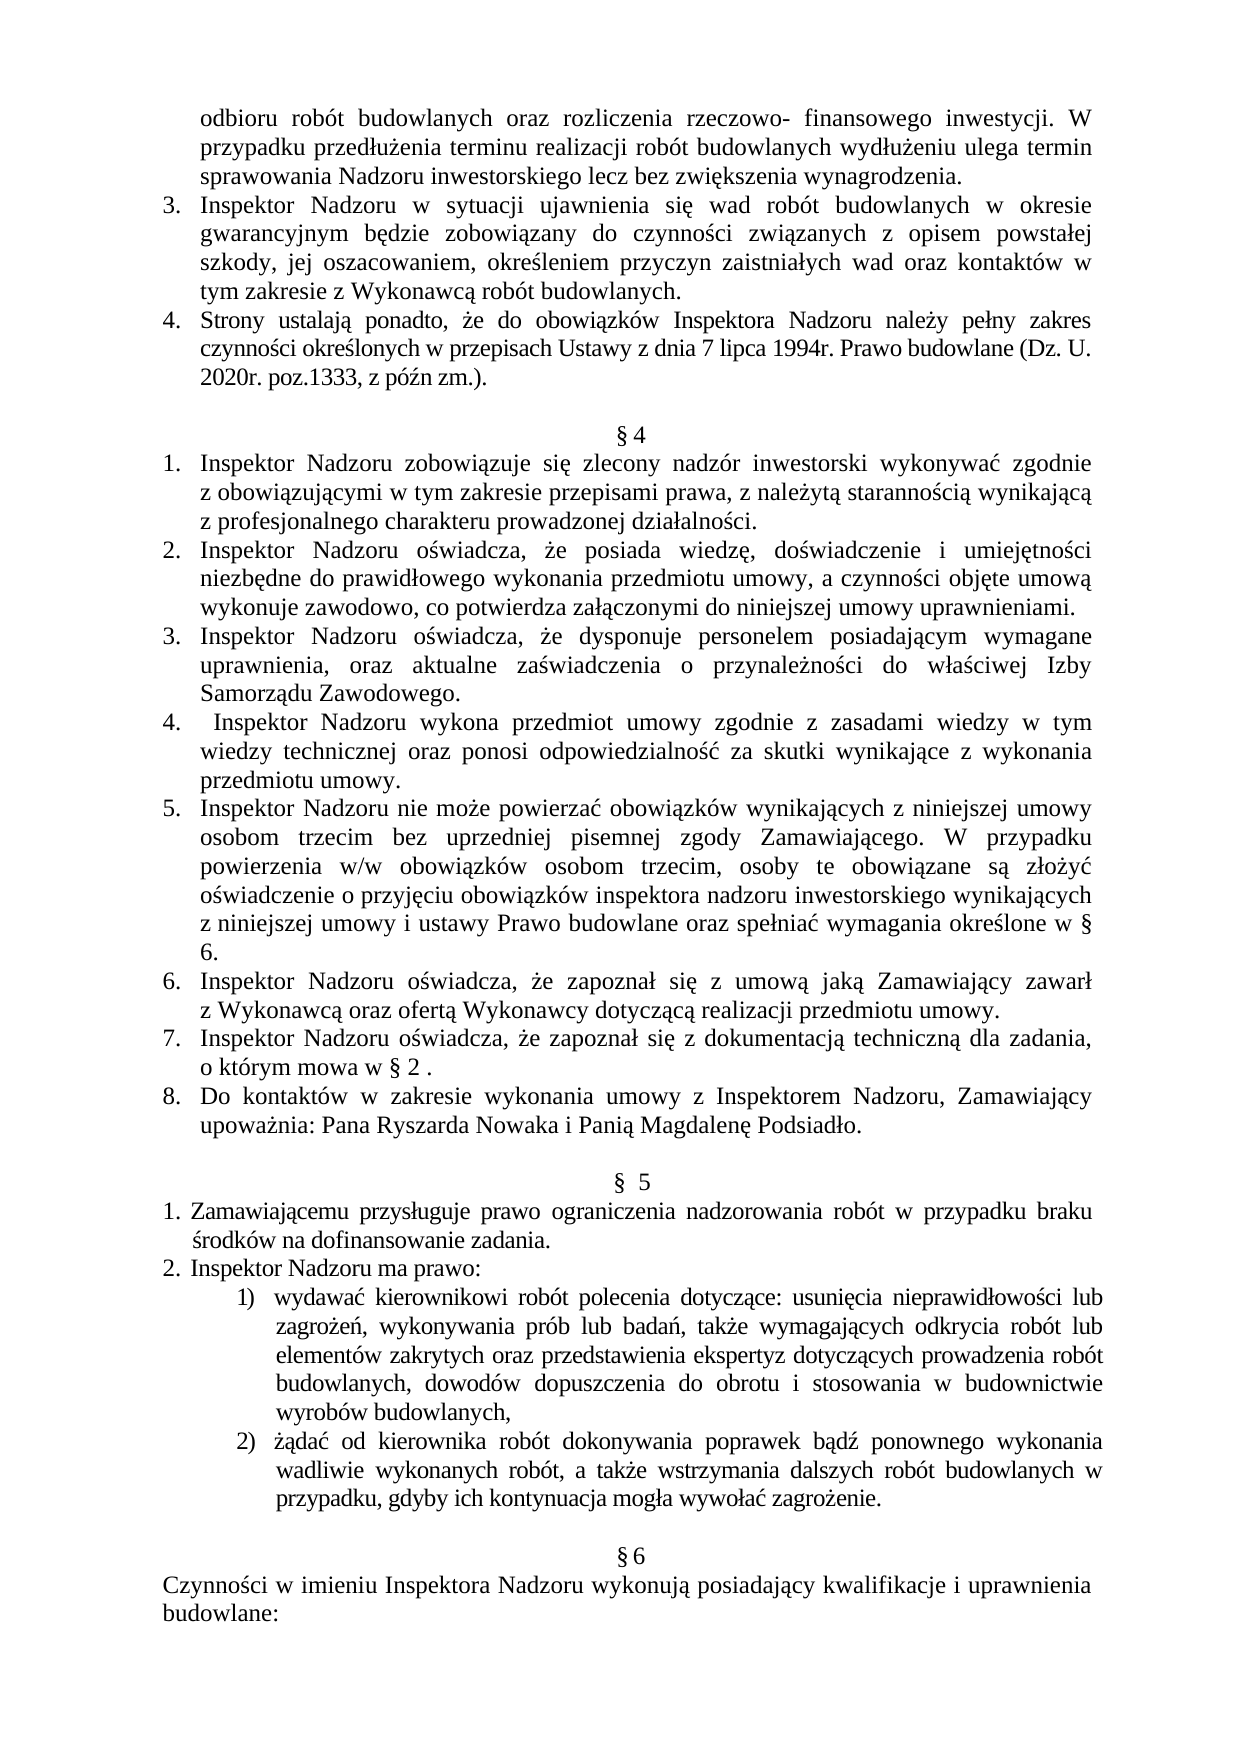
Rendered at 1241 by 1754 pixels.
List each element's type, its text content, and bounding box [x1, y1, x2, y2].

list Inspektor Nadzoru ma prawo: [162, 1253, 1093, 1282]
list Inspektor Nadzoru zobowiązuje się zlecony nadzór inwestorski wykonywać zgodnie z obowiązującymi w tym zakresie przepisami prawa, z należytą starannością wynikającą z profesjonalnego charakteru prowadzonej działalności. [162, 448, 1093, 535]
list Inspektor Nadzoru wykona przedmiot umowy zgodnie z zasadami wiedzy w tym wiedzy technicznej oraz ponosi odpowiedzialność za skutki wynikające z wykonania przedmiotu umowy. [162, 707, 1093, 793]
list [162, 103, 1093, 190]
list Inspektor Nadzoru oświadcza, że dysponuje personelem posiadającym wymagane uprawnienia, oraz aktualne zaświadczenia o przynależności do właściwej Izby Samorządu Zawodowego. [162, 621, 1093, 707]
text Czynności w imieniu Inspektora Nadzoru wykonują posiadający kwalifikacje i uprawnienia budowlane: [162, 1570, 1093, 1627]
list wydawać kierownikowi robót polecenia dotyczące: usunięcia nieprawidłowości lub zagrożeń, wykonywania prób lub badań, także wymagających odkrycia robót lub elementów zakrytych oraz przedstawienia ekspertyz dotyczących prowadzenia robót budowlanych, dowodów dopuszczenia do obrotu i stosowania w budownictwie wyrobów budowlanych, [236, 1282, 1104, 1426]
text § 4 [171, 420, 1093, 448]
text § 5 [171, 1167, 1093, 1196]
list Inspektor Nadzoru oświadcza, że zapoznał się z dokumentacją techniczną dla zadania, o którym mowa w § 2 . [162, 1023, 1093, 1081]
list Do kontaktów w zakresie wykonania umowy z Inspektorem Nadzoru, Zamawiający upoważnia: Pana Ryszarda Nowaka i Panią Magdalenę Podsiadło. [162, 1081, 1093, 1138]
list Inspektor Nadzoru nie może powierzać obowiązków wynikających z niniejszej umowy osobom trzecim bez uprzedniej pisemnej zgody Zamawiającego. W przypadku powierzenia w/w obowiązków osobom trzecim, osoby te obowiązane są złożyć oświadczenie o przyjęciu obowiązków inspektora nadzoru inwestorskiego wynikających z niniejszej umowy i ustawy Prawo budowlane oraz spełniać wymagania określone w § 6. [162, 793, 1093, 966]
list Inspektor Nadzoru oświadcza, że zapoznał się z umową jaką Zamawiający zawarł z Wykonawcą oraz ofertą Wykonawcy dotyczącą realizacji przedmiotu umowy. [162, 966, 1093, 1023]
list Strony ustalają ponadto, że do obowiązków Inspektora Nadzoru należy pełny zakres czynności określonych w przepisach Ustawy z dnia 7 lipca 1994r. Prawo budowlane (Dz. U. 2020r. poz.1333, z późn zm.). [162, 305, 1093, 391]
list Inspektor Nadzoru w sytuacji ujawnienia się wad robót budowlanych w okresie gwarancyjnym będzie zobowiązany do czynności związanych z opisem powstałej szkody, jej oszacowaniem, określeniem przyczyn zaistniałych wad oraz kontaktów w tym zakresie z Wykonawcą robót budowlanych. [162, 190, 1093, 305]
text § 6 [170, 1541, 1093, 1570]
list żądać od kierownika robót dokonywania poprawek bądź ponownego wykonania wadliwie wykonanych robót, a także wstrzymania dalszych robót budowlanych w przypadku, gdyby ich kontynuacja mogła wywołać zagrożenie. [236, 1426, 1104, 1512]
list Zamawiającemu przysługuje prawo ograniczenia nadzorowania robót w przypadku braku środków na dofinansowanie zadania. [162, 1196, 1093, 1253]
list Inspektor Nadzoru oświadcza, że posiada wiedzę, doświadczenie i umiejętności niezbędne do prawidłowego wykonania przedmiotu umowy, a czynności objęte umową wykonuje zawodowo, co potwierdza załączonymi do niniejszej umowy uprawnieniami. [162, 535, 1093, 621]
